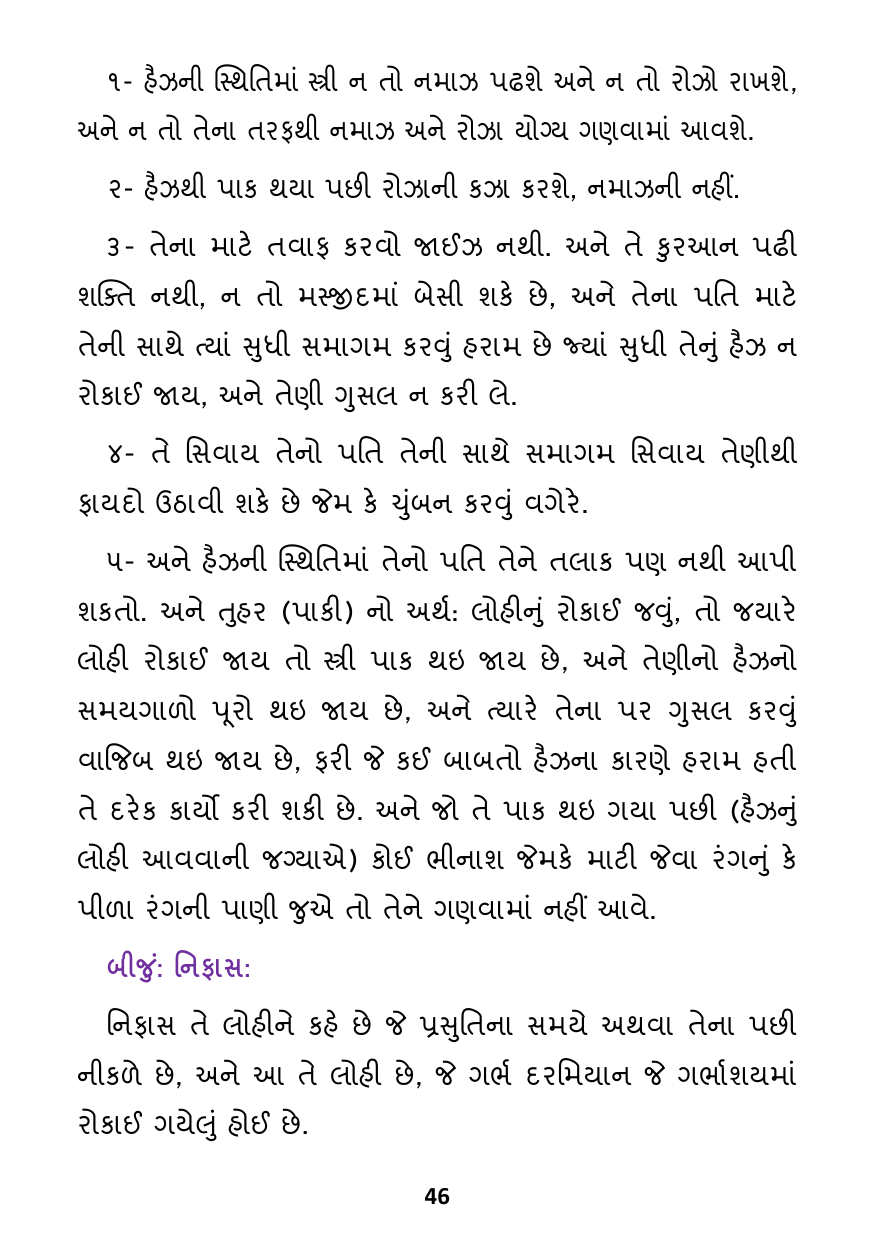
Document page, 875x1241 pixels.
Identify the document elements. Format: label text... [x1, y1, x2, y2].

text નિફાસ તે લોહીને કહે છે જે પ્રસુતિના સમયે અથવા તેના પછી નીકળે છે, અને આ તે લોહી છે, જે ગર્ભ દરમિયાન જે ગર્ભાશયમાં રોકાઈ ગયેલું હોઈ છે. [77, 1003, 797, 1152]
text ૩- તેના માટે તવાફ કરવો જાઈઝ નથી. અને તે કુરઆન પઢી શક્તિ નથી, ન તો મસ્જીદમાં બેસી શકે છે, અને તેના પતિ માટે તેની સાથે ત્યાં સુધી સમાગમ કરવું હરામ છે જ્યાં સુધી તેનું હૈઝ ન રોકાઈ જાય, અને તેણી ગુસલ ન કરી લે. [77, 225, 797, 423]
text ૧- હૈઝની સ્થિતિમાં સ્ત્રી ન તો નમાઝ પઢશે અને ન તો રોઝો રાખશે, અને ન તો તેના તરફથી નમાઝ અને રોઝા યોગ્ય ગણવામાં આવશે. [77, 59, 797, 158]
subtitle બીજું: નિફાસ: [77, 945, 797, 995]
text ૪- તે સિવાય તેનો પતિ તેની સાથે સમાગમ સિવાય તેણીથી ફાયદો ઉઠાવી શકે છે જેમ કે ચુંબન કરવું વગેરે. [77, 432, 797, 531]
text ૫- અને હૈઝની સ્થિતિમાં તેનો પતિ તેને તલાક પણ નથી આપી શકતો. અને તુહર (પાકી) નો અર્થ: લોહીનું રોકાઈ જવું, તો જયારે લોહી રોકાઈ જાય તો સ્ત્રી પાક થઇ જાય છે, અને તેણીનો હૈઝનો સમયગાળો પૂરો થઇ જાય છે, અને ત્યારે તેના પર ગુસલ કરવું વાજિબ થઇ જાય છે, ફરી જે કઈ બાબતો હૈઝના કારણે હરામ હતી તે દરેક કાર્યો કરી શકી છે. અને જો તે પાક થઇ ગયા પછી (હૈઝનું લોહી આવવાની જગ્યાએ) કોઈ ભીનાશ જેમકે માટી જેવા રંગનું કે પીળા રંગની પાણી જુએ તો તેને ગણવામાં નહીં આવે. [77, 539, 797, 937]
text ૨- હૈઝથી પાક થયા પછી રોઝાની કઝા કરશે, નમાઝની નહીં. [77, 167, 797, 216]
